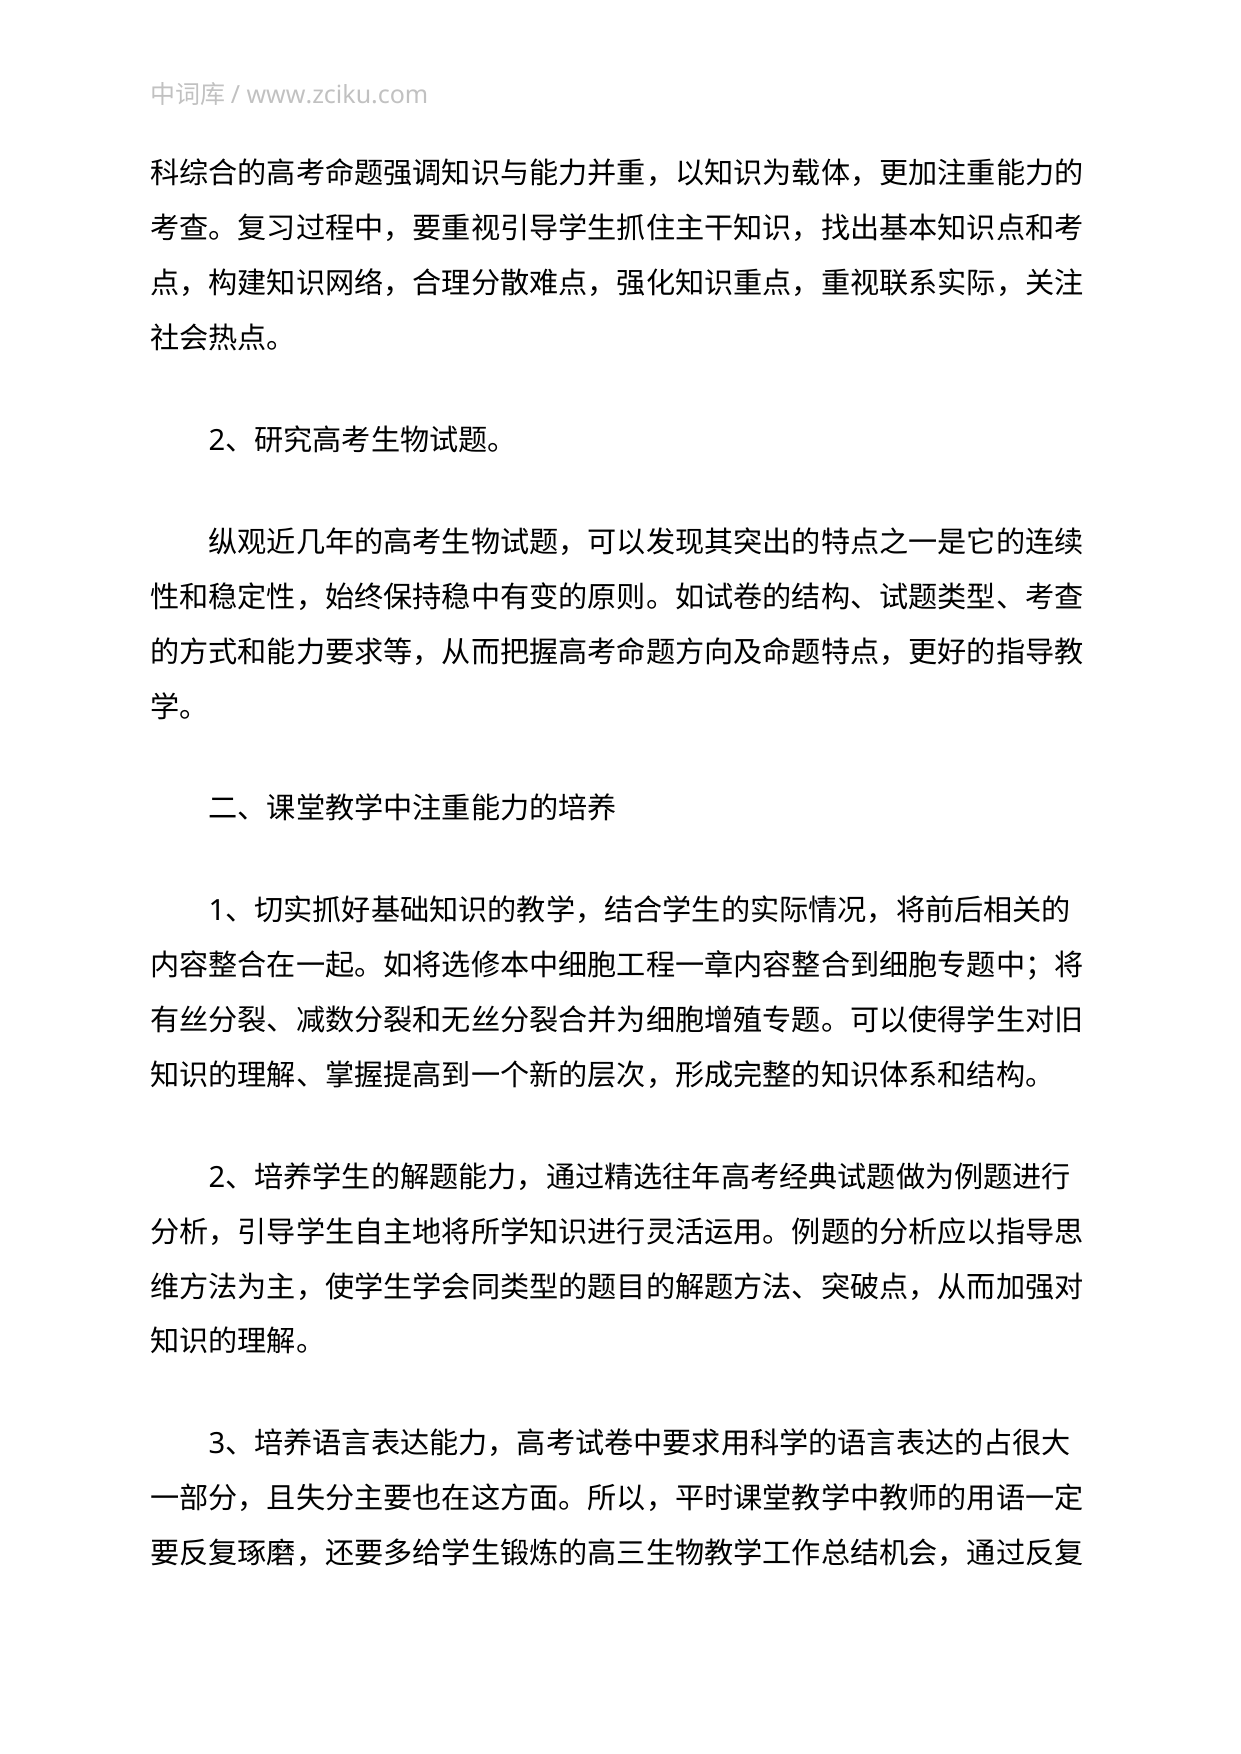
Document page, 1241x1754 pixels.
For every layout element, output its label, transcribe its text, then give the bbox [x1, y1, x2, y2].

text 纵观近几年的高考生物试题，可以发现其突出的特点之一是它的连续性和稳定性，始终保持稳中有变的原则。如试卷的结构、试题类型、考查的方式和能力要求等，从而把握高考命题方向及命题特点，更好的指导教学。 [150, 518, 1090, 725]
text 2、培养学生的解题能力，通过精选往年高考经典试题做为例题进行分析，引导学生自主地将所学知识进行灵活运用。例题的分析应以指导思维方法为主，使学生学会同类型的题目的解题方法、突破点，从而加强对知识的理解。 [150, 1153, 1090, 1360]
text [150, 150, 1090, 357]
text 二、课堂教学中注重能力的培养 [150, 785, 1090, 827]
text 2、研究高考生物试题。 [150, 416, 1090, 459]
text 1、切实抓好基础知识的教学，结合学生的实际情况，将前后相关的内容整合在一起。如将选修本中细胞工程一章内容整合到细胞专题中；将有丝分裂、减数分裂和无丝分裂合并为细胞增殖专题。可以使得学生对旧知识的理解、掌握提高到一个新的层次，形成完整的知识体系和结构。 [150, 887, 1090, 1094]
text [150, 1420, 1090, 1572]
